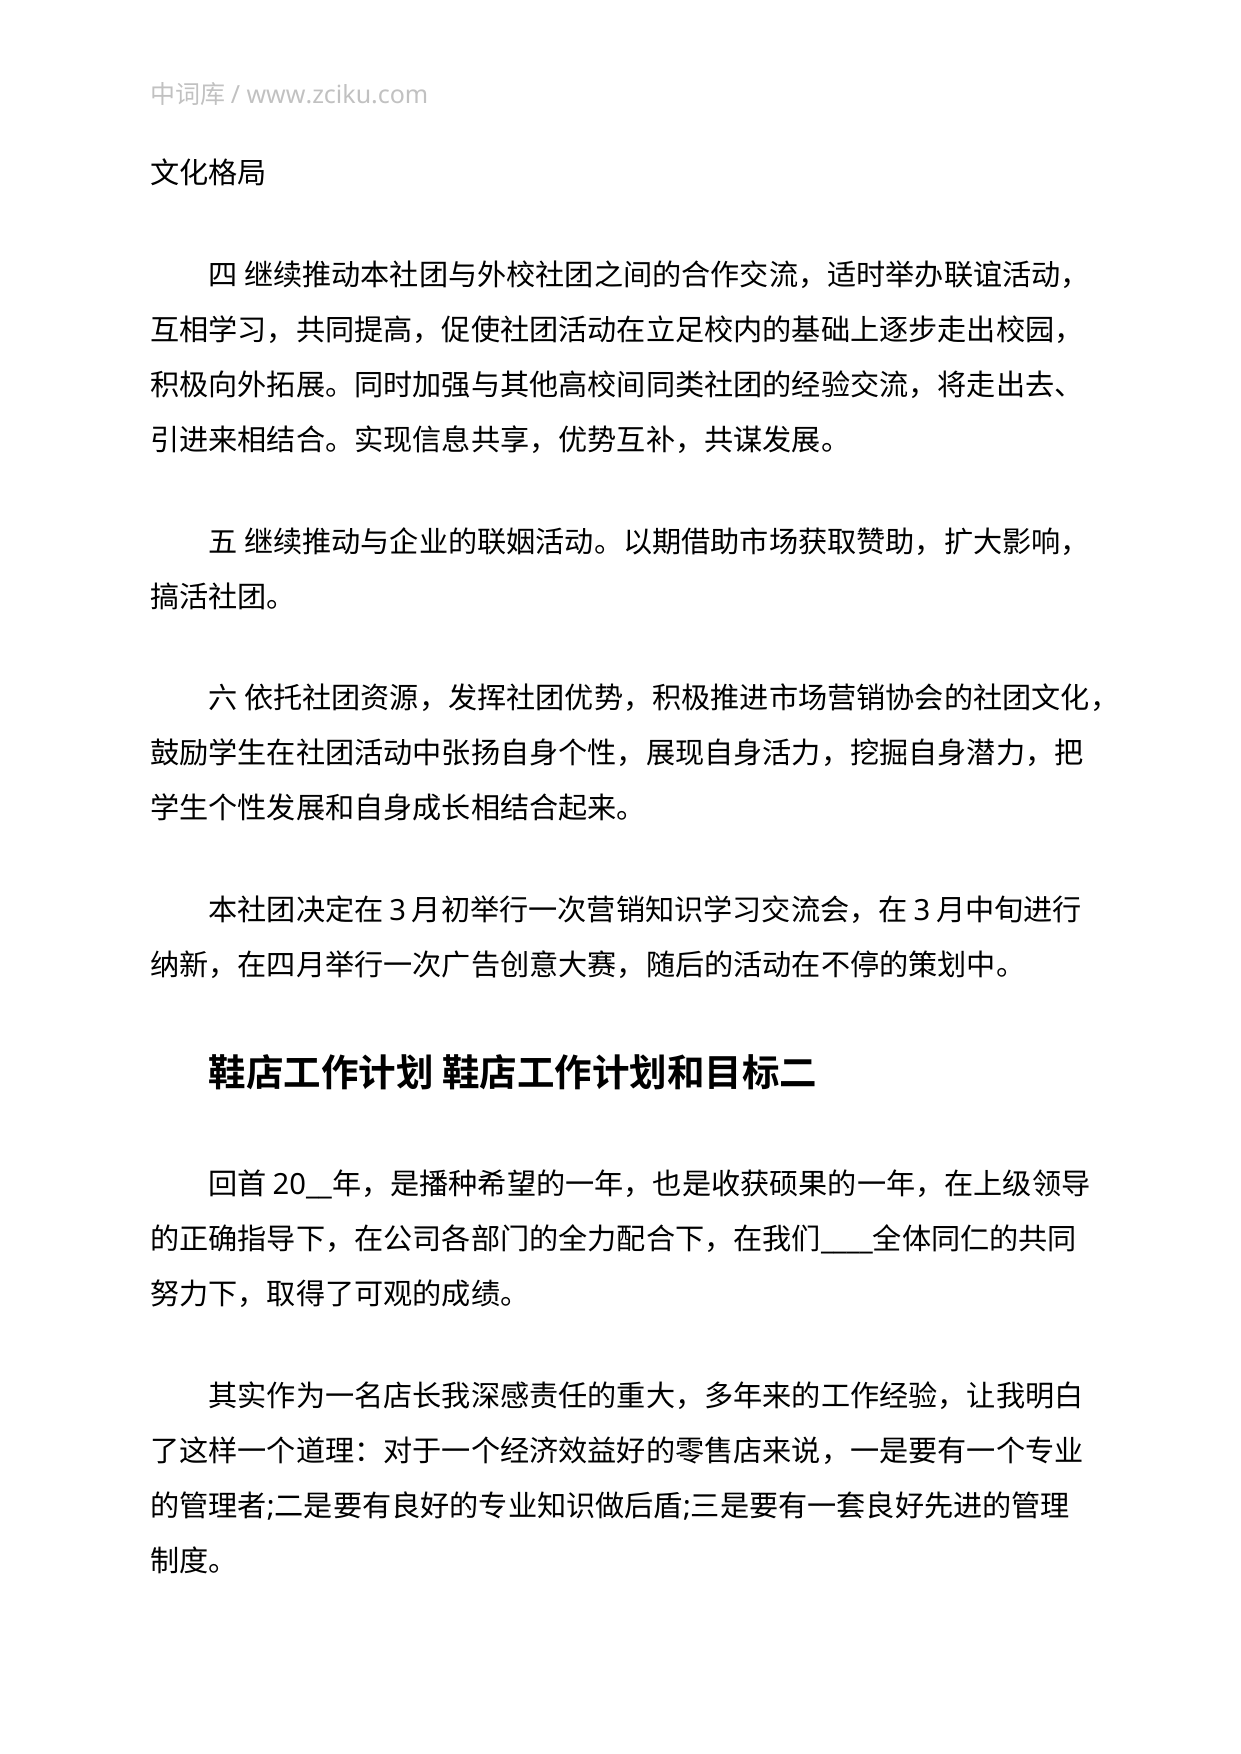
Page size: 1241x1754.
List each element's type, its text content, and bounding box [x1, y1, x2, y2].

text 其实作为一名店长我深感责任的重大，多年来的工作经验，让我明白了这样一个道理：对于一个经济效益好的零售店来说，一是要有一个专业的管理者;二是要有良好的专业知识做后盾;三是要有一套良好先进的管理制度。 [150, 1372, 1090, 1579]
text 六 依托社团资源，发挥社团优势，积极推进市场营销协会的社团文化，鼓励学生在社团活动中张扬自身个性，展现自身活力，挖掘自身潜力，把学生个性发展和自身成长相结合起来。 [150, 675, 1090, 827]
text 回首20__年，是播种希望的一年，也是收获硕果的一年，在上级领导的正确指导下，在公司各部门的全力配合下，在我们____全体同仁的共同努力下，取得了可观的成绩。 [150, 1161, 1090, 1313]
text 五 继续推动与企业的联姻活动。以期借助市场获取赞助，扩大影响，搞活社团。 [150, 518, 1090, 615]
text 本社团决定在3月初举行一次营销知识学习交流会，在3月中旬进行纳新，在四月举行一次广告创意大赛，随后的活动在不停的策划中。 [150, 886, 1090, 984]
text 鞋店工作计划 鞋店工作计划和目标二 [150, 1043, 1090, 1097]
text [150, 150, 1090, 192]
text 四 继续推动本社团与外校社团之间的合作交流，适时举办联谊活动，互相学习，共同提高，促使社团活动在立足校内的基础上逐步走出校园，积极向外拓展。同时加强与其他高校间同类社团的经验交流，将走出去、引进来相结合。实现信息共享，优势互补，共谋发展。 [150, 252, 1090, 459]
